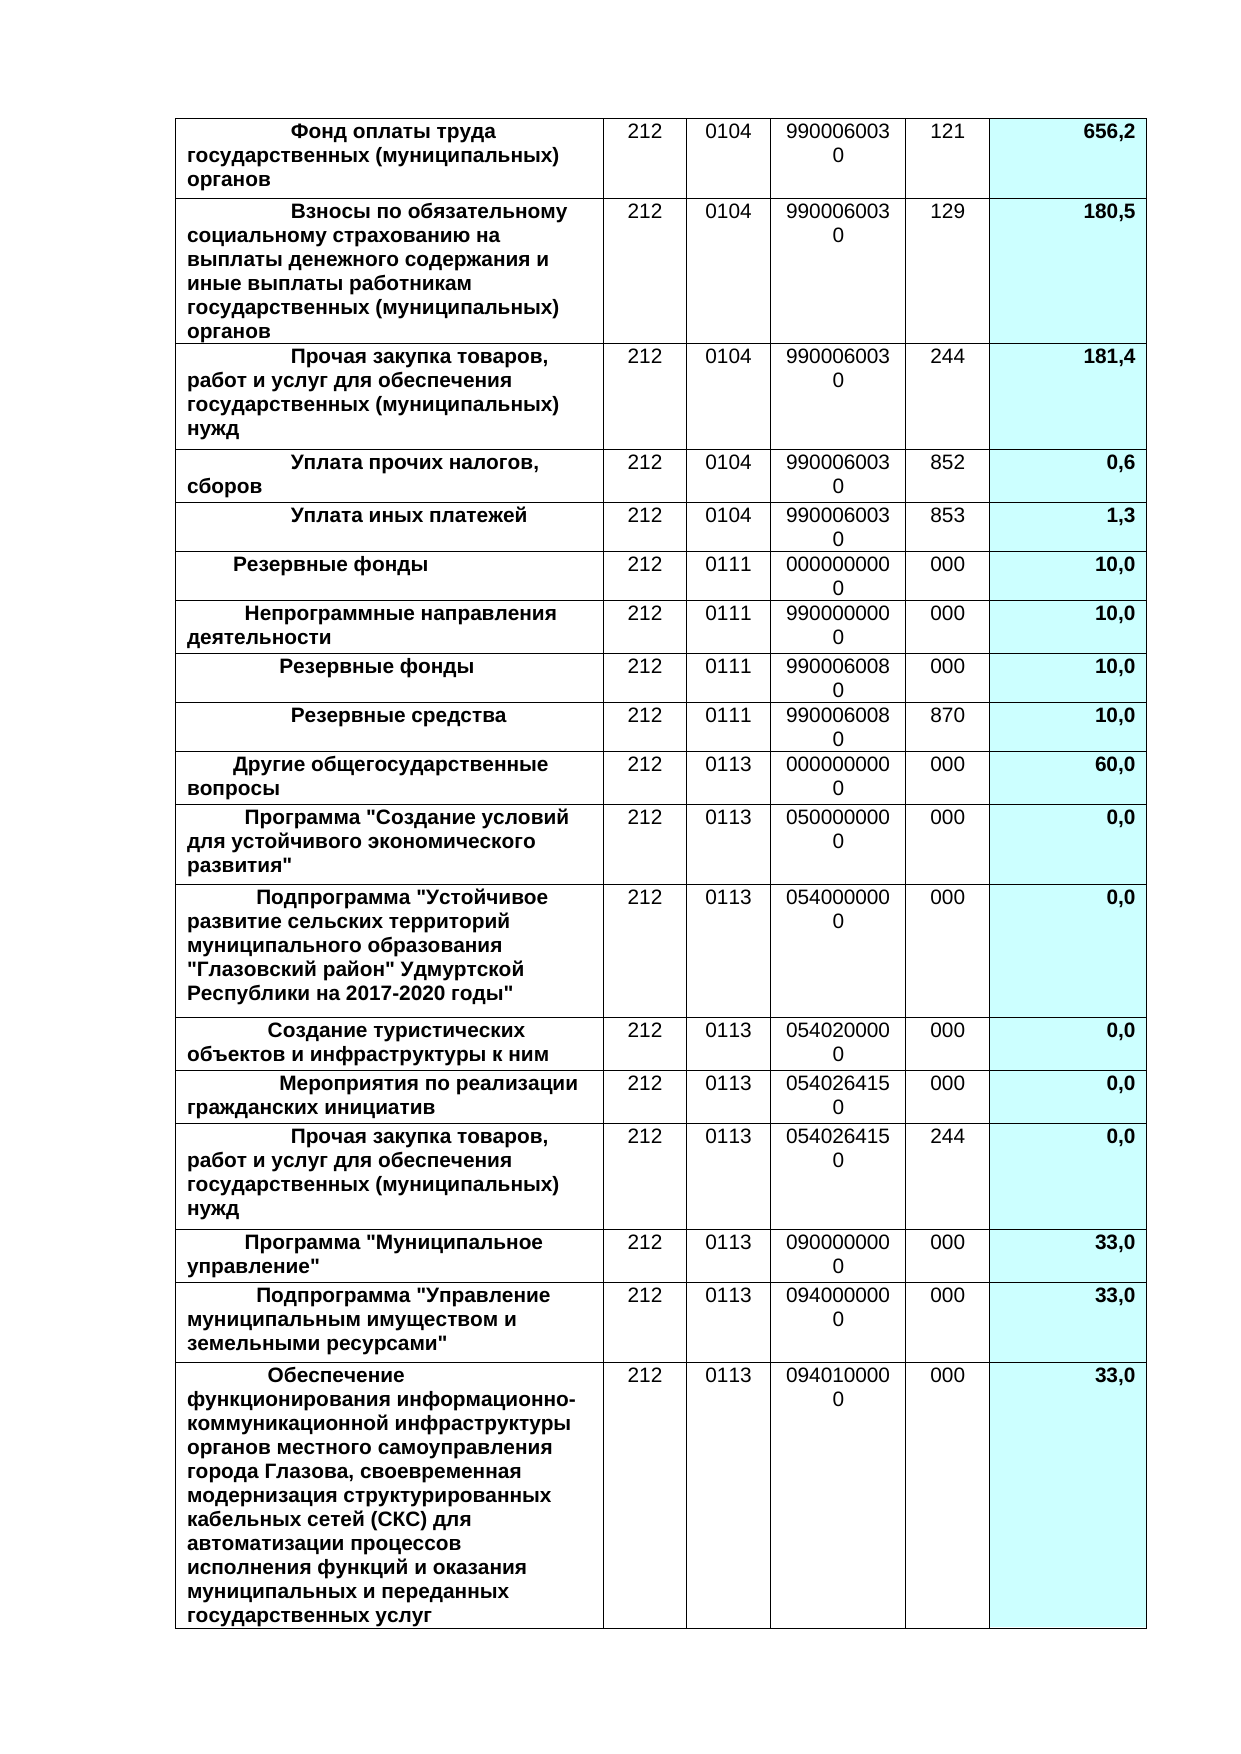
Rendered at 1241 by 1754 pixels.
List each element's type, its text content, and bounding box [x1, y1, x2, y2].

table_cell 180,5 [990, 199, 1146, 343]
table_cell 0540264150 [771, 1124, 905, 1229]
table_cell 0104 [687, 503, 770, 551]
table_cell 853 [906, 503, 989, 551]
table_cell Другие общегосударственные вопросы [176, 752, 603, 804]
table_cell 000 [906, 1230, 989, 1282]
table_cell 181,4 [990, 344, 1146, 449]
table_cell 212 [604, 1283, 686, 1362]
table_cell 0113 [687, 1018, 770, 1070]
table_cell 244 [906, 1124, 989, 1229]
table_cell Фонд оплаты труда государственных (муниципальных) органов [176, 119, 603, 198]
table_cell 000 [906, 1071, 989, 1123]
table_cell 212 [604, 344, 686, 449]
table_cell 0540264150 [771, 1071, 905, 1123]
table_cell 000 [906, 1363, 989, 1627]
table_cell Прочая закупка товаров, работ и услуг для обеспечения государственных (муниципальных) нужд [176, 1124, 603, 1229]
table_cell Уплата прочих налогов, сборов [176, 450, 603, 502]
table_cell 33,0 [990, 1363, 1146, 1627]
table_cell 212 [604, 1071, 686, 1123]
table_cell 0113 [687, 752, 770, 804]
table_cell 0,0 [990, 805, 1146, 884]
table_cell 9900060030 [771, 344, 905, 449]
table_cell Подпрограмма "Устойчивое развитие сельских территорий муниципального образования "Глазовский район" Удмуртской Республики на 2017-2020 годы" [176, 885, 603, 1017]
table_cell 870 [906, 703, 989, 751]
table_cell 212 [604, 119, 686, 198]
table_cell 33,0 [990, 1230, 1146, 1282]
table_cell 0940100000 [771, 1363, 905, 1627]
table_cell 212 [604, 199, 686, 343]
table_cell Программа "Муниципальное управление" [176, 1230, 603, 1282]
table_cell 000 [906, 885, 989, 1017]
table_cell 212 [604, 703, 686, 751]
table_cell 656,2 [990, 119, 1146, 198]
table_cell 0,0 [990, 885, 1146, 1017]
table_cell 0000000000 [771, 552, 905, 600]
table_cell 0113 [687, 1283, 770, 1362]
table_cell 0113 [687, 1230, 770, 1282]
table_cell 0000000000 [771, 752, 905, 804]
table_cell 9900060030 [771, 119, 905, 198]
table_cell Мероприятия по реализации гражданских инициатив [176, 1071, 603, 1123]
table_cell 0104 [687, 344, 770, 449]
table_cell 0,0 [990, 1124, 1146, 1229]
table_cell Подпрограмма "Управление муниципальным имуществом и земельными ресурсами" [176, 1283, 603, 1362]
table_cell 0940000000 [771, 1283, 905, 1362]
table_cell 10,0 [990, 703, 1146, 751]
table_cell Резервные средства [176, 703, 603, 751]
table_cell 129 [906, 199, 989, 343]
table_cell Прочая закупка товаров, работ и услуг для обеспечения государственных (муниципальных) нужд [176, 344, 603, 449]
table_cell Резервные фонды [176, 552, 603, 600]
table_cell 000 [906, 1283, 989, 1362]
table_cell 000 [906, 654, 989, 702]
table_cell Программа "Создание условий для устойчивого экономического развития" [176, 805, 603, 884]
table_cell 212 [604, 552, 686, 600]
table_cell Создание туристических объектов и инфраструктуры к ним [176, 1018, 603, 1070]
table_cell 10,0 [990, 654, 1146, 702]
table_cell 0,6 [990, 450, 1146, 502]
table_cell 212 [604, 450, 686, 502]
table_cell 9900060030 [771, 199, 905, 343]
table_cell Непрограммные направления деятельности [176, 601, 603, 653]
table_cell 212 [604, 601, 686, 653]
table_cell 0,0 [990, 1071, 1146, 1123]
table_cell 9900060080 [771, 703, 905, 751]
table_cell 212 [604, 654, 686, 702]
table_cell 0113 [687, 1124, 770, 1229]
table_cell 212 [604, 1124, 686, 1229]
table_cell 212 [604, 1230, 686, 1282]
table_cell 0900000000 [771, 1230, 905, 1282]
table_cell 852 [906, 450, 989, 502]
table_cell Резервные фонды [176, 654, 603, 702]
table_cell 9900060030 [771, 503, 905, 551]
table_cell 212 [604, 752, 686, 804]
table_cell 0113 [687, 805, 770, 884]
table_cell 000 [906, 805, 989, 884]
table_cell 9900060030 [771, 450, 905, 502]
table_cell 000 [906, 1018, 989, 1070]
table_cell Обеспечение функционирования информационно-коммуникационной инфраструктуры органов местного самоуправления города Глазова, своевременная модернизация структурированных кабельных сетей (СКС) для автоматизации процессов исполнения функций и оказания муниципальных и переданных государственных услуг [176, 1363, 603, 1627]
table_cell Уплата иных платежей [176, 503, 603, 551]
table_cell 0111 [687, 552, 770, 600]
table_cell 212 [604, 503, 686, 551]
table_cell 0111 [687, 703, 770, 751]
table_cell 0104 [687, 119, 770, 198]
table_cell 9900060080 [771, 654, 905, 702]
table_cell 60,0 [990, 752, 1146, 804]
table_cell 212 [604, 885, 686, 1017]
table_cell 10,0 [990, 552, 1146, 600]
table_cell 0111 [687, 601, 770, 653]
table_cell 0113 [687, 885, 770, 1017]
table_cell 0,0 [990, 1018, 1146, 1070]
table_cell 0113 [687, 1071, 770, 1123]
table_cell 0104 [687, 450, 770, 502]
table_cell 000 [906, 752, 989, 804]
table_cell 0540000000 [771, 885, 905, 1017]
table_cell 0540200000 [771, 1018, 905, 1070]
table_cell 000 [906, 601, 989, 653]
table_cell 244 [906, 344, 989, 449]
table_cell 0104 [687, 199, 770, 343]
table_cell 121 [906, 119, 989, 198]
table_cell 212 [604, 1018, 686, 1070]
table_cell 212 [604, 805, 686, 884]
table_cell 10,0 [990, 601, 1146, 653]
table_cell 1,3 [990, 503, 1146, 551]
table_cell Взносы по обязательному социальному страхованию на выплаты денежного содержания и иные выплаты работникам государственных (муниципальных) органов [176, 199, 603, 343]
table_cell 9900000000 [771, 601, 905, 653]
table_cell 212 [604, 1363, 686, 1627]
table_cell 0113 [687, 1363, 770, 1627]
table_cell 33,0 [990, 1283, 1146, 1362]
table_cell 000 [906, 552, 989, 600]
table_cell 0111 [687, 654, 770, 702]
table_cell 0500000000 [771, 805, 905, 884]
